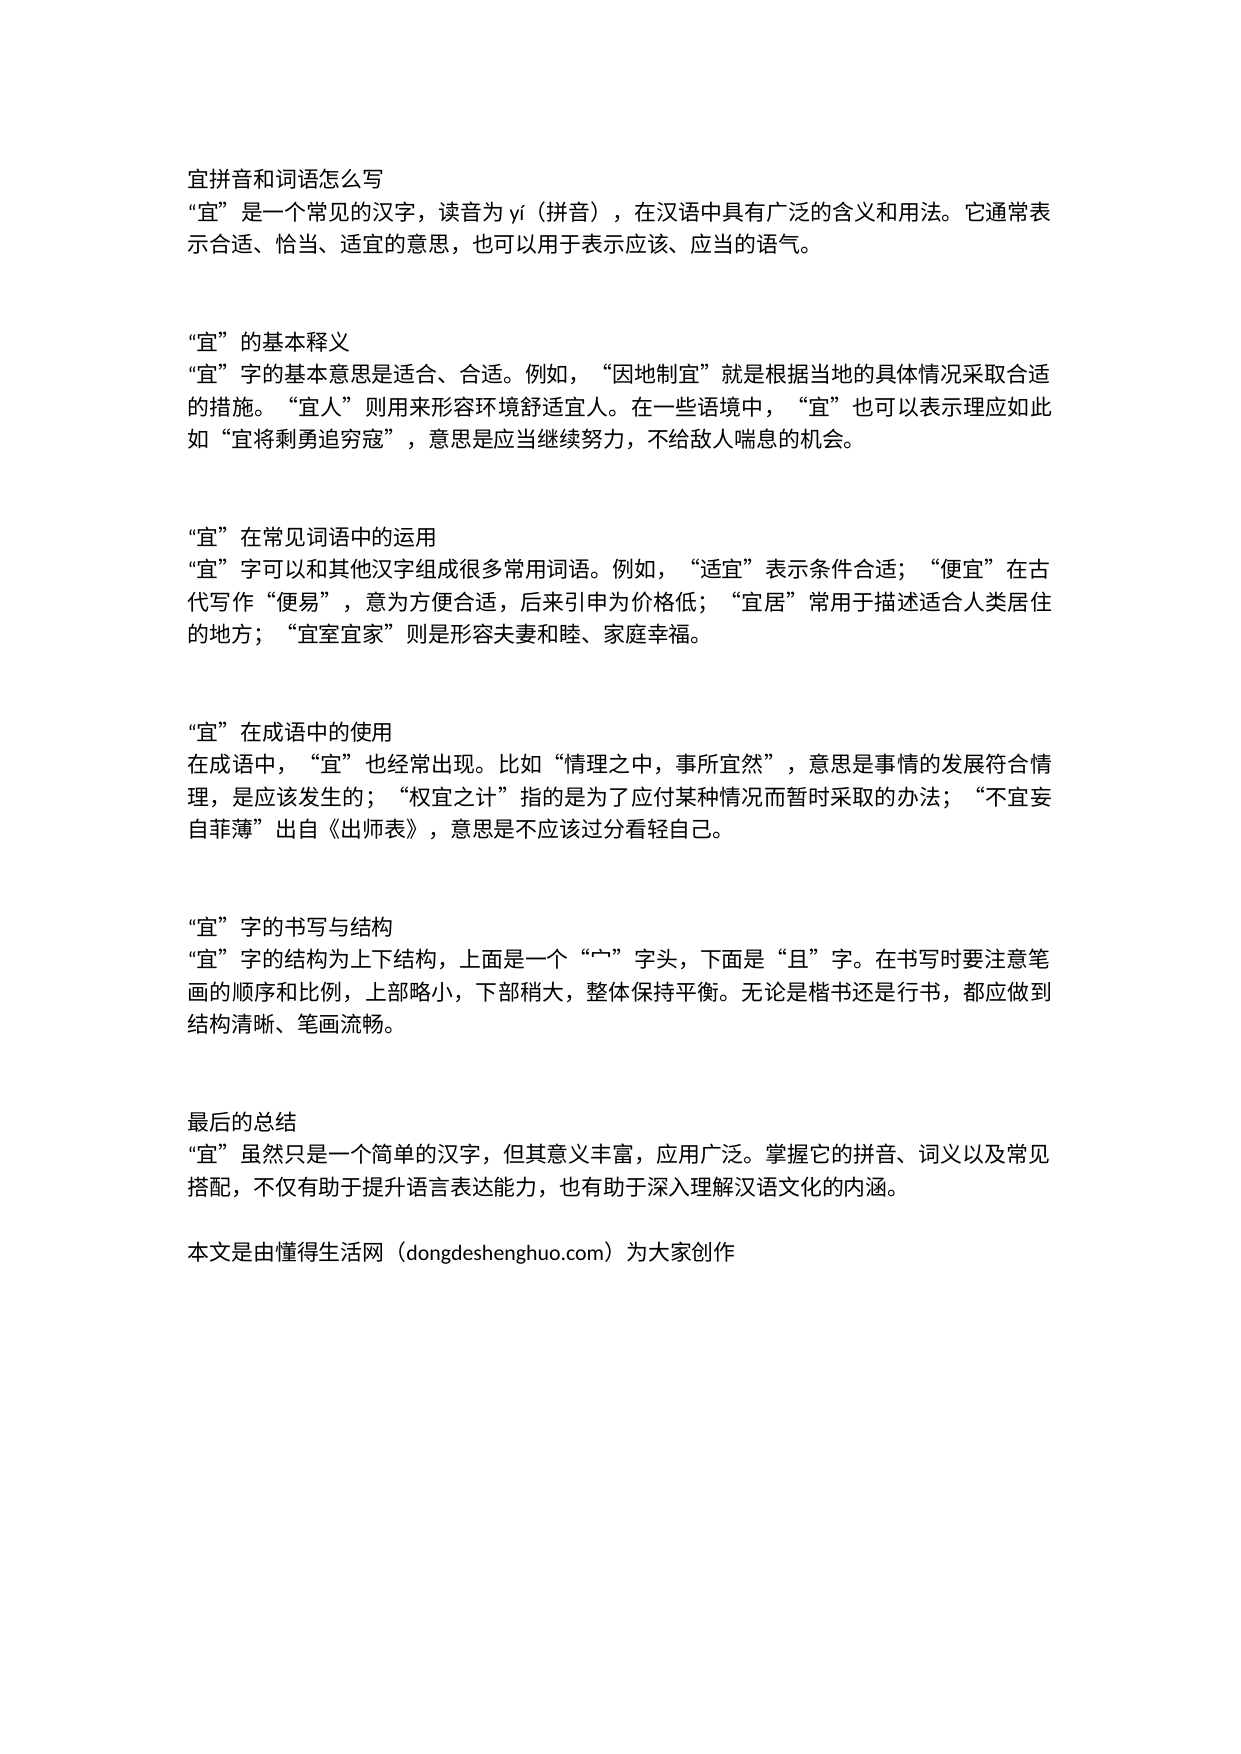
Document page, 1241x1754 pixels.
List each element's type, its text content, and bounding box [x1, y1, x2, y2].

text “宜”在常见词语中的运用 [187, 519, 1053, 552]
text “宜”是一个常见的汉字，读音为yí（拼音），在汉语中具有广泛的含义和用法。它通常表示合适、恰当、适宜的意思，也可以用于表示应该、应当的语气。 [187, 194, 1053, 259]
text 最后的总结 [187, 1104, 1053, 1137]
text 宜拼音和词语怎么写 [187, 162, 1053, 194]
text 在成语中，“宜”也经常出现。比如“情理之中，事所宜然”，意思是事情的发展符合情理，是应该发生的；“权宜之计”指的是为了应付某种情况而暂时采取的办法；“不宜妄自菲薄”出自《出师表》，意思是不应该过分看轻自己。 [187, 747, 1053, 844]
text 本文是由懂得生活网（dongdeshenghuo.com）为大家创作 [187, 1234, 1053, 1267]
text “宜”字的书写与结构 [187, 909, 1053, 942]
text “宜”在成语中的使用 [187, 714, 1053, 747]
text “宜”字可以和其他汉字组成很多常用词语。例如，“适宜”表示条件合适；“便宜”在古代写作“便易”，意为方便合适，后来引申为价格低；“宜居”常用于描述适合人类居住的地方；“宜室宜家”则是形容夫妻和睦、家庭幸福。 [187, 552, 1053, 649]
text “宜”字的基本意思是适合、合适。例如，“因地制宜”就是根据当地的具体情况采取合适的措施。“宜人”则用来形容环境舒适宜人。在一些语境中，“宜”也可以表示理应如此，如“宜将剩勇追穷寇”，意思是应当继续努力，不给敌人喘息的机会。 [187, 357, 1053, 454]
text “宜”字的结构为上下结构，上面是一个“宀”字头，下面是“且”字。在书写时要注意笔画的顺序和比例，上部略小，下部稍大，整体保持平衡。无论是楷书还是行书，都应做到结构清晰、笔画流畅。 [187, 942, 1053, 1039]
text “宜”虽然只是一个简单的汉字，但其意义丰富，应用广泛。掌握它的拼音、词义以及常见搭配，不仅有助于提升语言表达能力，也有助于深入理解汉语文化的内涵。 [187, 1137, 1053, 1202]
text “宜”的基本释义 [187, 324, 1053, 357]
